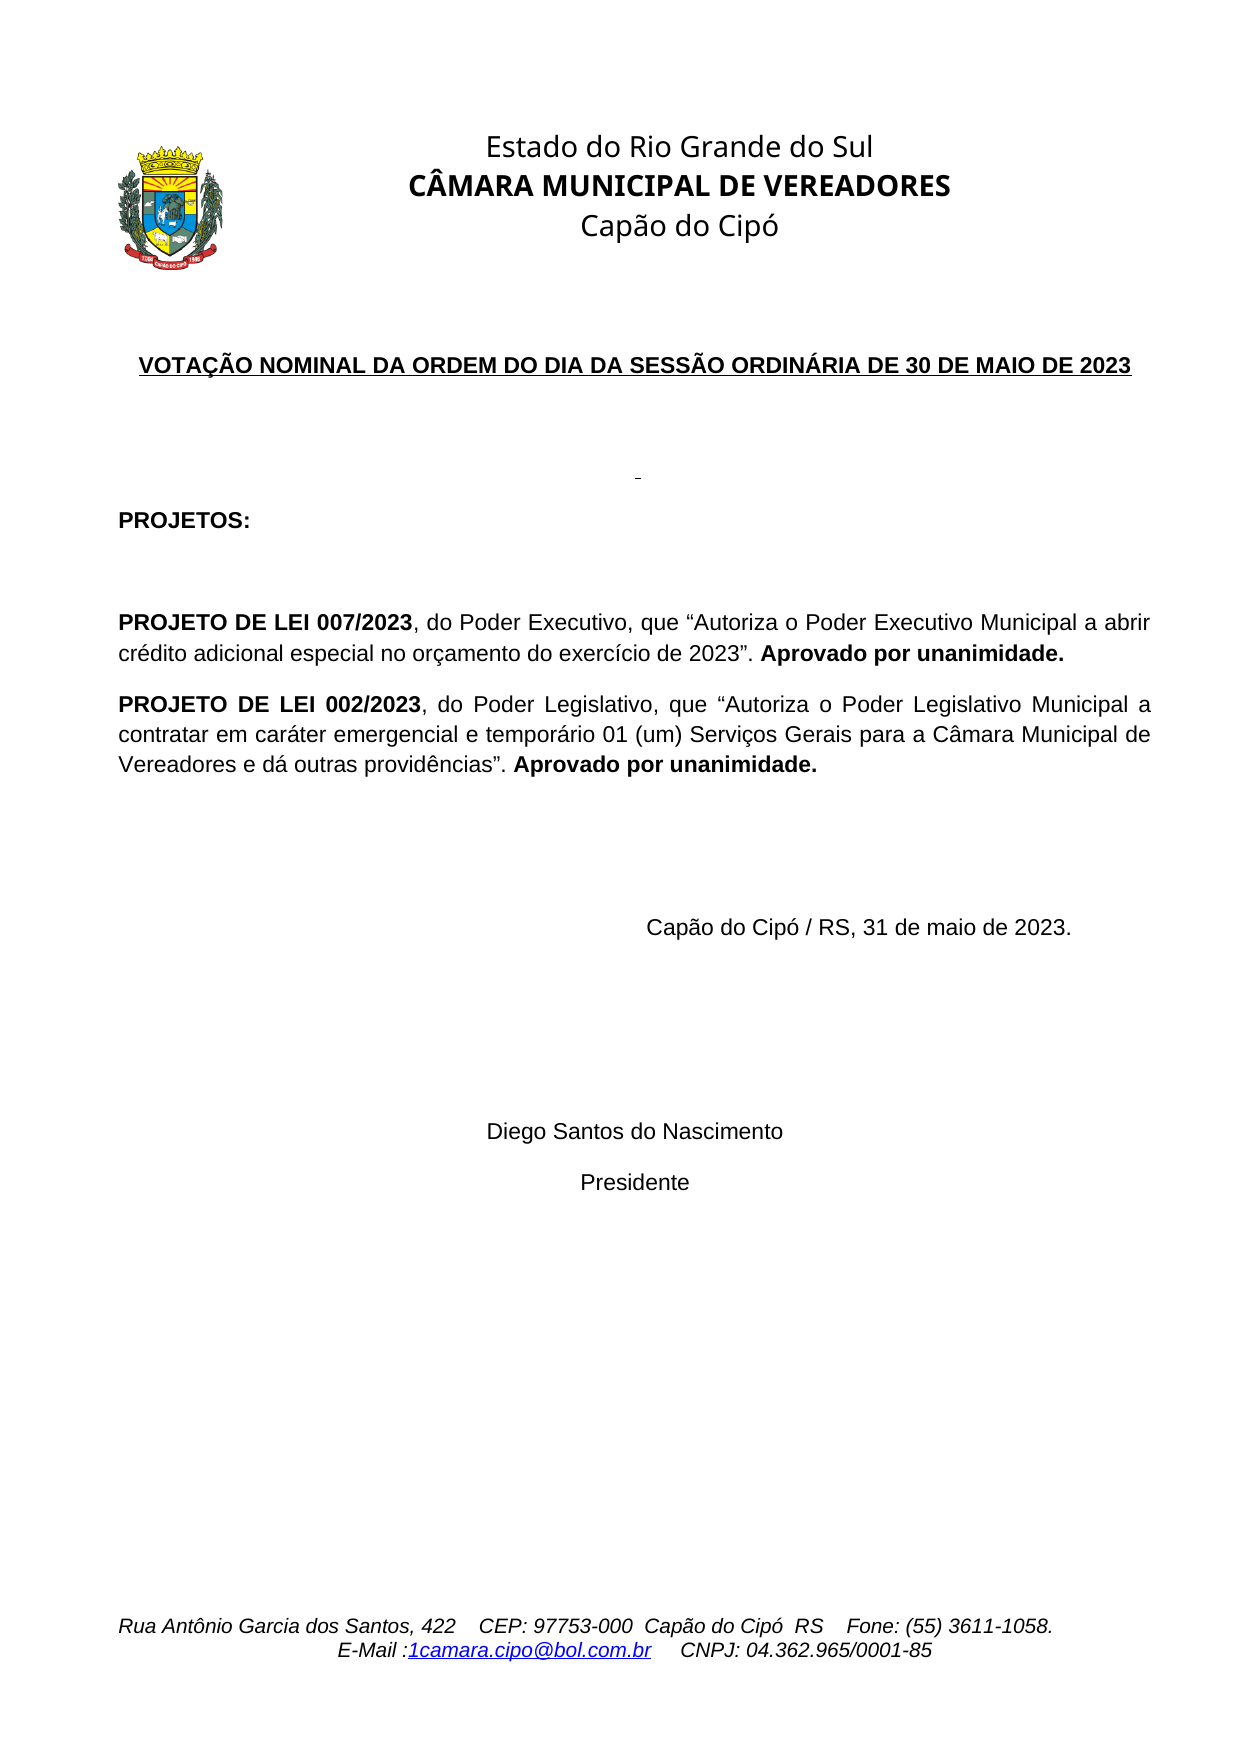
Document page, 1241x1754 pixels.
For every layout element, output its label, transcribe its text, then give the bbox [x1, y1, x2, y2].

text Presidente [118, 1169, 1152, 1195]
text PROJETOS: [118, 507, 1152, 534]
text PROJETO DE LEI 002/2023, do Poder Legislativo, que “Autoriza o Poder Legislativo Municipal a contratar em caráter emergencial e temporário 01 (um) Serviços Gerais para a Câmara Municipal de Vereadores e dá outras providências”. Aprovado por unanimidade. [118, 691, 1152, 777]
text Capão do Cipó / RS, 31 de maio de 2023. [118, 913, 1152, 940]
picture [118, 146, 223, 270]
text Diego Santos do Nascimento [118, 1118, 1152, 1144]
text VOTAÇÃO NOMINAL DA ORDEM DO DIA DA SESSÃO ORDINÁRIA DE 30 DE MAIO DE 2023 [118, 352, 1152, 378]
text PROJETO DE LEI 007/2023, do Poder Executivo, que “Autoriza o Poder Executivo Municipal a abrir crédito adicional especial no orçamento do exercício de 2023”. Aprovado por unanimidade. [118, 609, 1152, 666]
